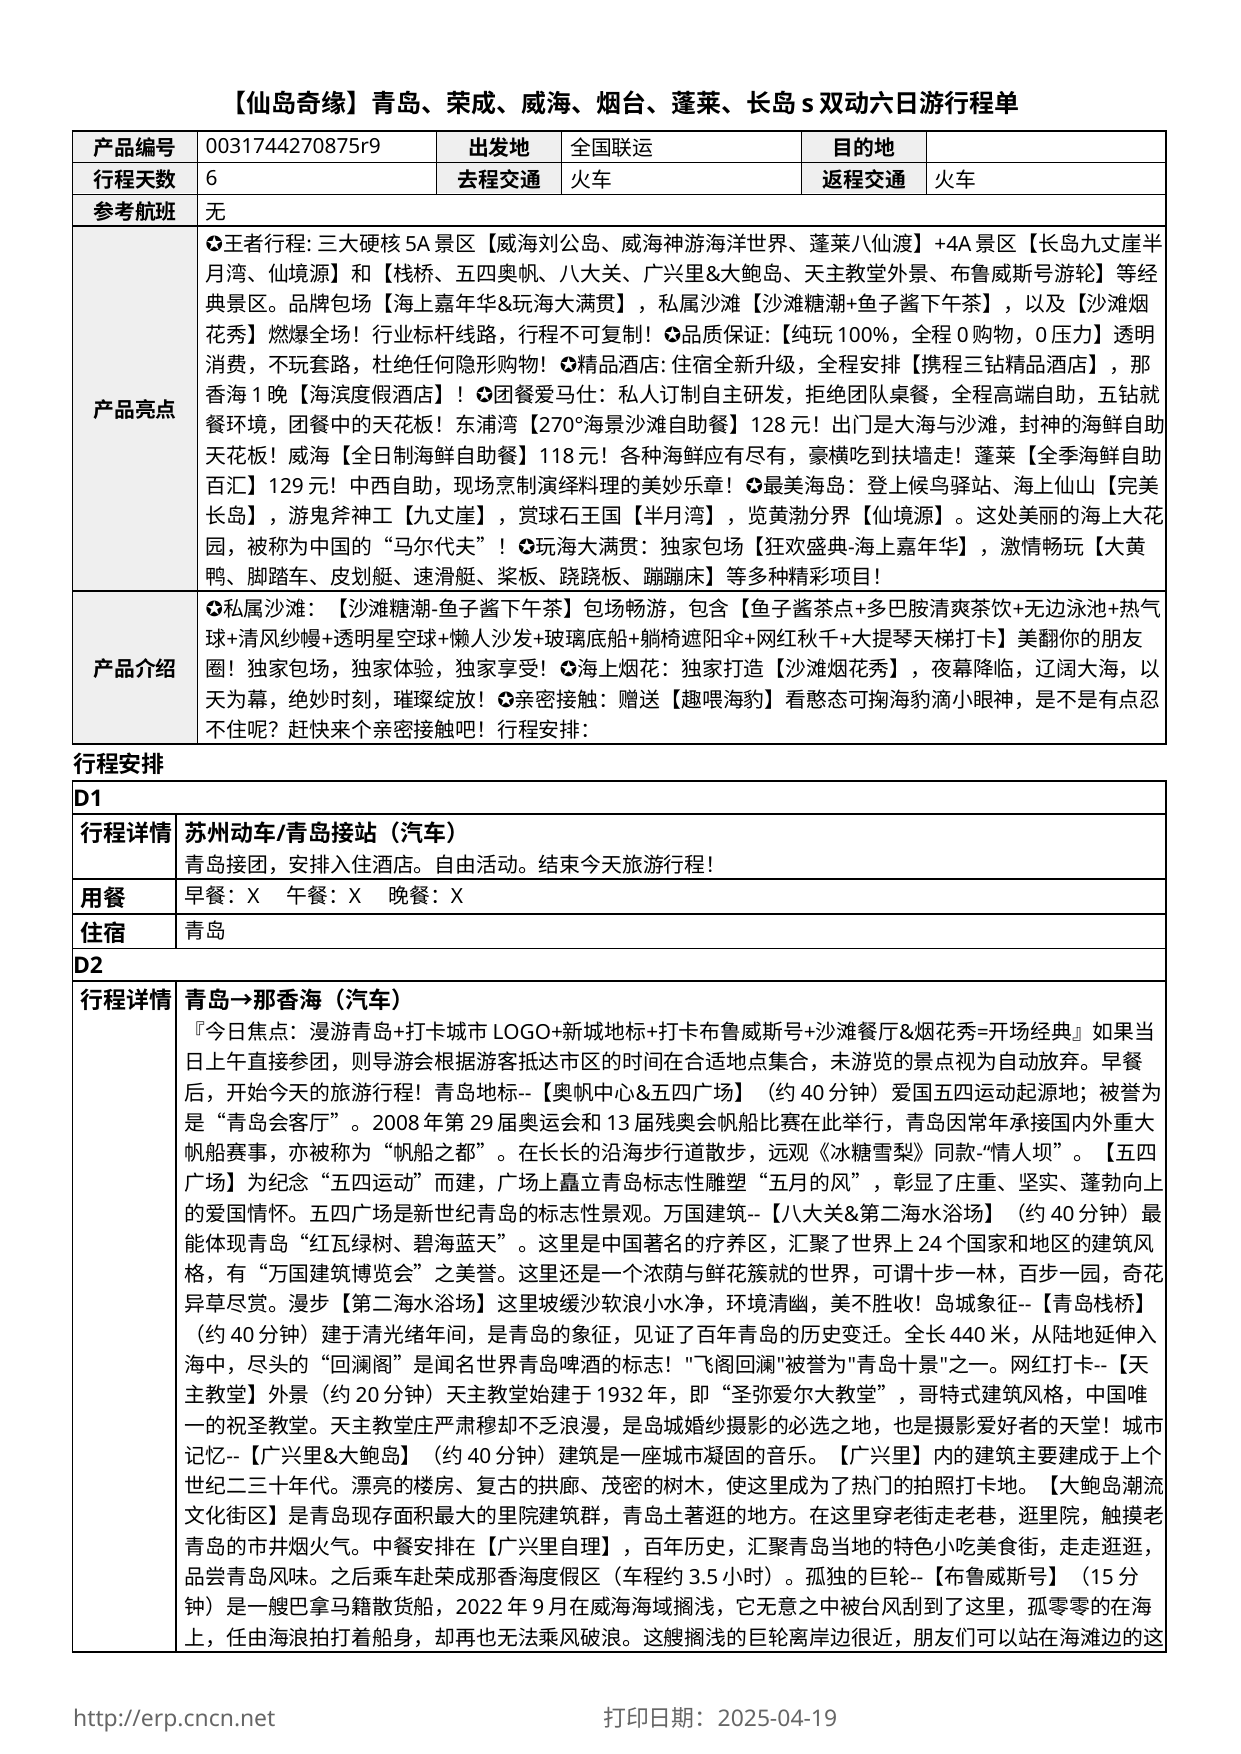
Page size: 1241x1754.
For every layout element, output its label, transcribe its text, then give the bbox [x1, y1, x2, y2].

table_header D1 [73, 782, 1165, 813]
table_cell 行程详情 [73, 815, 175, 878]
table_cell ✪私属沙滩：【沙滩糖潮-鱼子酱下午茶】包场畅游，包含【鱼子酱茶点+多巴胺清爽茶饮+无边泳池+ [198, 592, 1165, 743]
table_cell 火车 [562, 163, 801, 193]
table_cell 住宿 [73, 915, 175, 948]
table_cell ✪王者行程: 三大硬核5A景区【威海刘公岛、威海神游海洋世界、蓬莱八仙渡】+4A景区【长岛九丈崖 [198, 227, 1165, 590]
table_header 全国联运 [562, 132, 801, 162]
table_cell 去程交通 [437, 163, 561, 193]
table_cell 火车 [927, 163, 1165, 193]
table_cell 青岛 [177, 915, 1165, 948]
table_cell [177, 982, 1165, 1651]
table_header 目的地 [802, 132, 926, 162]
table_cell D2 [73, 949, 1165, 980]
table_cell 参考航班 [73, 195, 197, 225]
table_header 产品编号 [73, 132, 197, 162]
table_cell 6 [198, 163, 436, 193]
table_cell 无 [198, 195, 1165, 225]
table_cell 行程详情 [73, 982, 175, 1651]
table_cell 用餐 [73, 880, 175, 913]
table_header 出发地 [437, 132, 561, 162]
table_header 0031744270875r9 [198, 132, 436, 162]
text 【仙岛奇缘】青岛、荣成、威海、烟台、蓬莱、长岛s双动六日游行程单 [73, 83, 1167, 119]
table_cell 早餐：X 午餐：X 晚餐：X [177, 880, 1165, 913]
table_cell 行程天数 [73, 163, 197, 193]
text 行程安排 [73, 746, 1167, 779]
table_cell 苏州动车/青岛接站（汽车） 青岛接团，安排入住酒店。自由活动。结束今天旅游行程！ [177, 815, 1165, 878]
table_header [927, 132, 1165, 162]
table_cell 返程交通 [802, 163, 926, 193]
table_cell 产品亮点 [73, 227, 197, 590]
table_cell 产品介绍 [73, 592, 197, 743]
